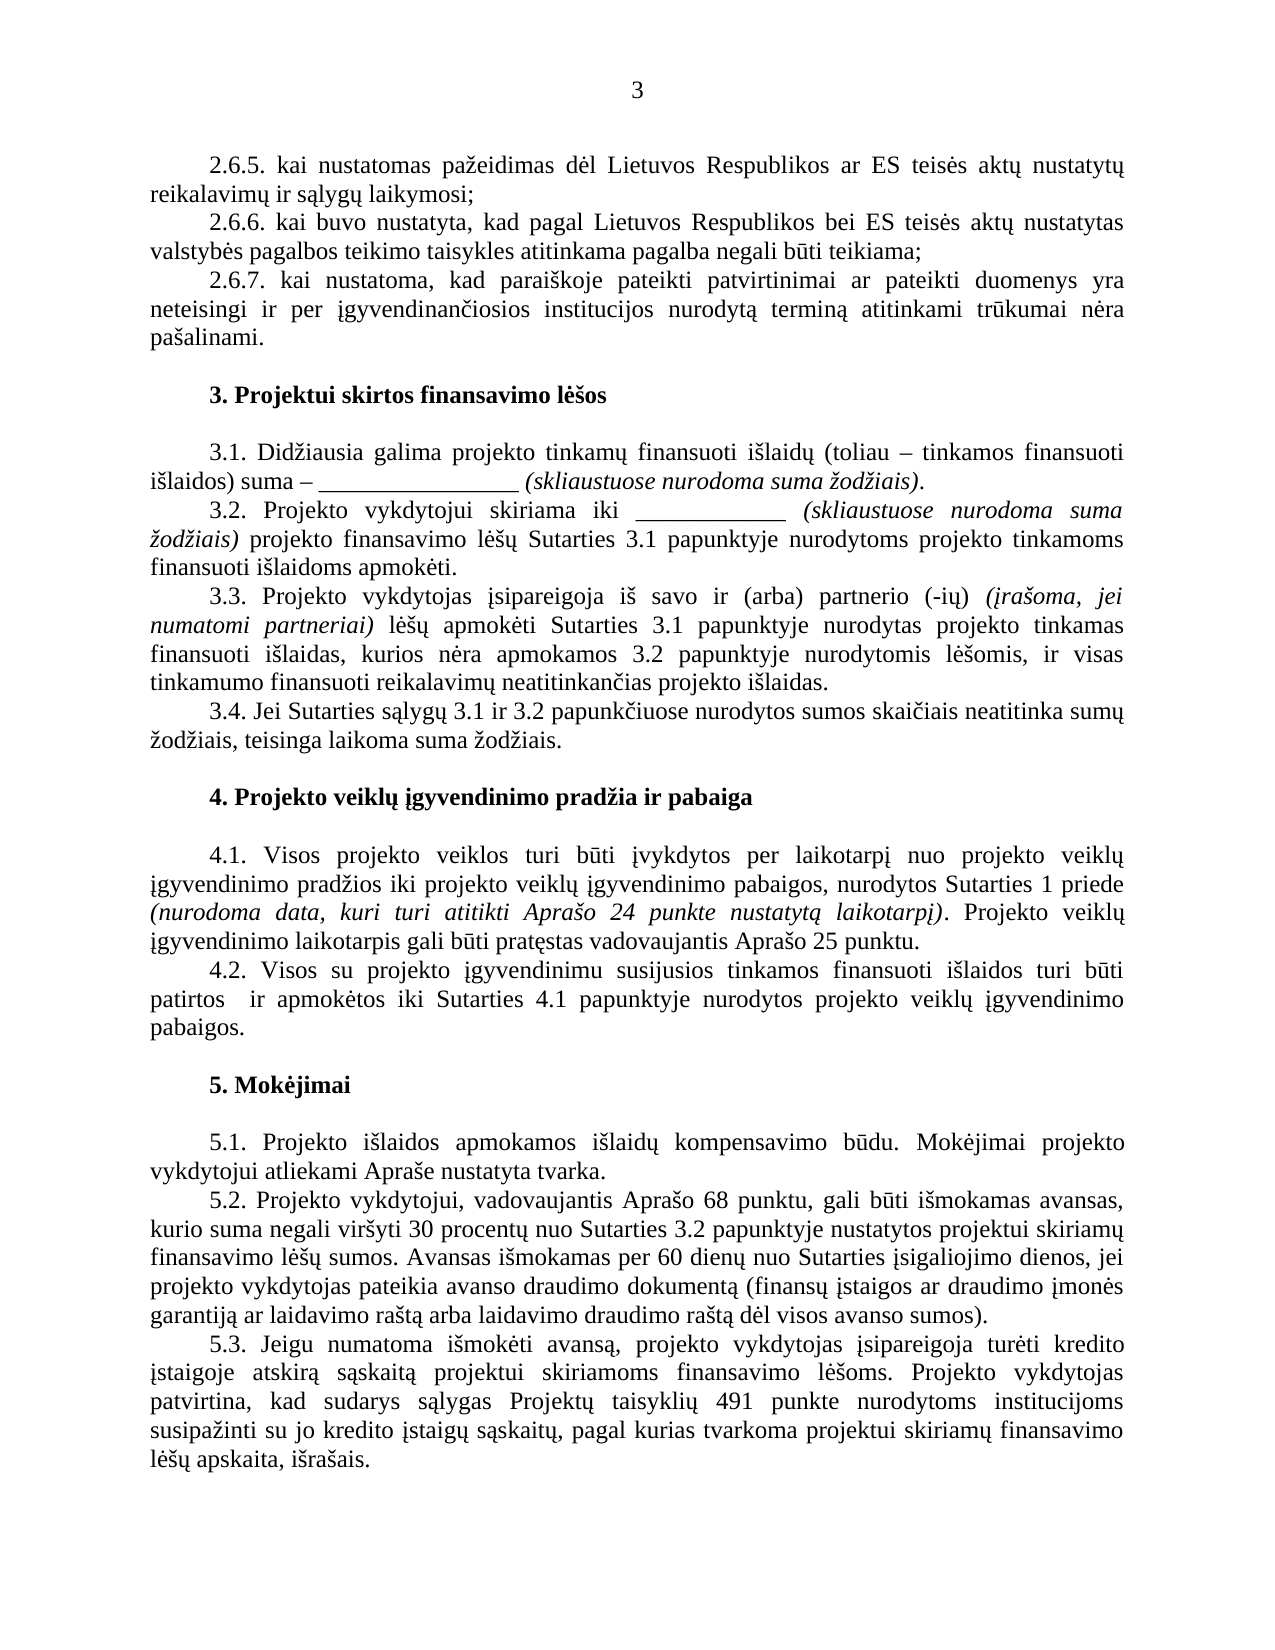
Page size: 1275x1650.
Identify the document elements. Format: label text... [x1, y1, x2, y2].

text 4. Projekto veiklų įgyvendinimo pradžia ir pabaiga [150, 782, 1125, 811]
text 5.2. Projekto vykdytojui, vadovaujantis Aprašo 68 punktu, gali būti išmokamas avansas, kurio suma negali viršyti 30 procentų nuo Sutarties 3.2 papunktyje nustatytos projektui skiriamų finansavimo lėšų sumos. Avansas išmokamas per 60 dienų nuo Sutarties įsigaliojimo dienos, jei projekto vykdytojas pateikia avanso draudimo dokumentą (finansų įstaigos ar draudimo įmonės garantiją ar laidavimo raštą arba laidavimo draudimo raštą dėl visos avanso sumos). [150, 1185, 1125, 1329]
text 5.3. Jeigu numatoma išmokėti avansą, projekto vykdytojas įsipareigoja turėti kredito įstaigoje atskirą sąskaitą projektui skiriamoms finansavimo lėšoms. Projekto vykdytojas patvirtina, kad sudarys sąlygas Projektų taisyklių 491 punkte nurodytoms institucijoms susipažinti su jo kredito įstaigų sąskaitų, pagal kurias tvarkoma projektui skiriamų finansavimo lėšų apskaita, išrašais. [150, 1329, 1125, 1472]
text 5. Mokėjimai [150, 1070, 1125, 1099]
text 5.1. Projekto išlaidos apmokamos išlaidų kompensavimo būdu. Mokėjimai projekto vykdytojui atliekami Apraše nustatyta tvarka. [150, 1127, 1125, 1185]
text 2.6.6. kai buvo nustatyta, kad pagal Lietuvos Respublikos bei ES teisės aktų nustatytas valstybės pagalbos teikimo taisykles atitinkama pagalba negali būti teikiama; [150, 207, 1125, 265]
text 4.1. Visos projekto veiklos turi būti įvykdytos per laikotarpį nuo projekto veiklų įgyvendinimo pradžios iki projekto veiklų įgyvendinimo pabaigos, nurodytos Sutarties 1 priede (nurodoma data, kuri turi atitikti Aprašo 24 punkte nustatytą laikotarpį). Projekto veiklų įgyvendinimo laikotarpis gali būti pratęstas vadovaujantis Aprašo 25 punktu. [150, 840, 1125, 955]
text 3.4. Jei Sutarties sąlygų 3.1 ir 3.2 papunkčiuose nurodytos sumos skaičiais neatitinka sumų žodžiais, teisinga laikoma suma žodžiais. [150, 696, 1125, 754]
text 3. Projektui skirtos finansavimo lėšos [209, 380, 1125, 409]
text 3.2. Projekto vykdytojui skiriama iki ____________ (skliaustuose nurodoma suma žodžiais) projekto finansavimo lėšų Sutarties 3.1 papunktyje nurodytoms projekto tinkamoms finansuoti išlaidoms apmokėti. [150, 495, 1125, 581]
text 3.1. Didžiausia galima projekto tinkamų finansuoti išlaidų (toliau – tinkamos finansuoti išlaidos) suma – ________________ (skliaustuose nurodoma suma žodžiais). [150, 437, 1125, 495]
text 2.6.7. kai nustatoma, kad paraiškoje pateikti patvirtinimai ar pateikti duomenys yra neteisingi ir per įgyvendinančiosios institucijos nurodytą terminą atitinkami trūkumai nėra pašalinami. [150, 265, 1125, 351]
text 4.2. Visos su projekto įgyvendinimu susijusios tinkamos finansuoti išlaidos turi būti patirtos ir apmokėtos iki Sutarties 4.1 papunktyje nurodytos projekto veiklų įgyvendinimo pabaigos. [150, 955, 1125, 1041]
text 3.3. Projekto vykdytojas įsipareigoja iš savo ir (arba) partnerio (-ių) (įrašoma, jei numatomi partneriai) lėšų apmokėti Sutarties 3.1 papunktyje nurodytas projekto tinkamas finansuoti išlaidas, kurios nėra apmokamos 3.2 papunktyje nurodytomis lėšomis, ir visas tinkamumo finansuoti reikalavimų neatitinkančias projekto išlaidas. [150, 581, 1125, 696]
text 2.6.5. kai nustatomas pažeidimas dėl Lietuvos Respublikos ar ES teisės aktų nustatytų reikalavimų ir sąlygų laikymosi; [150, 150, 1125, 207]
